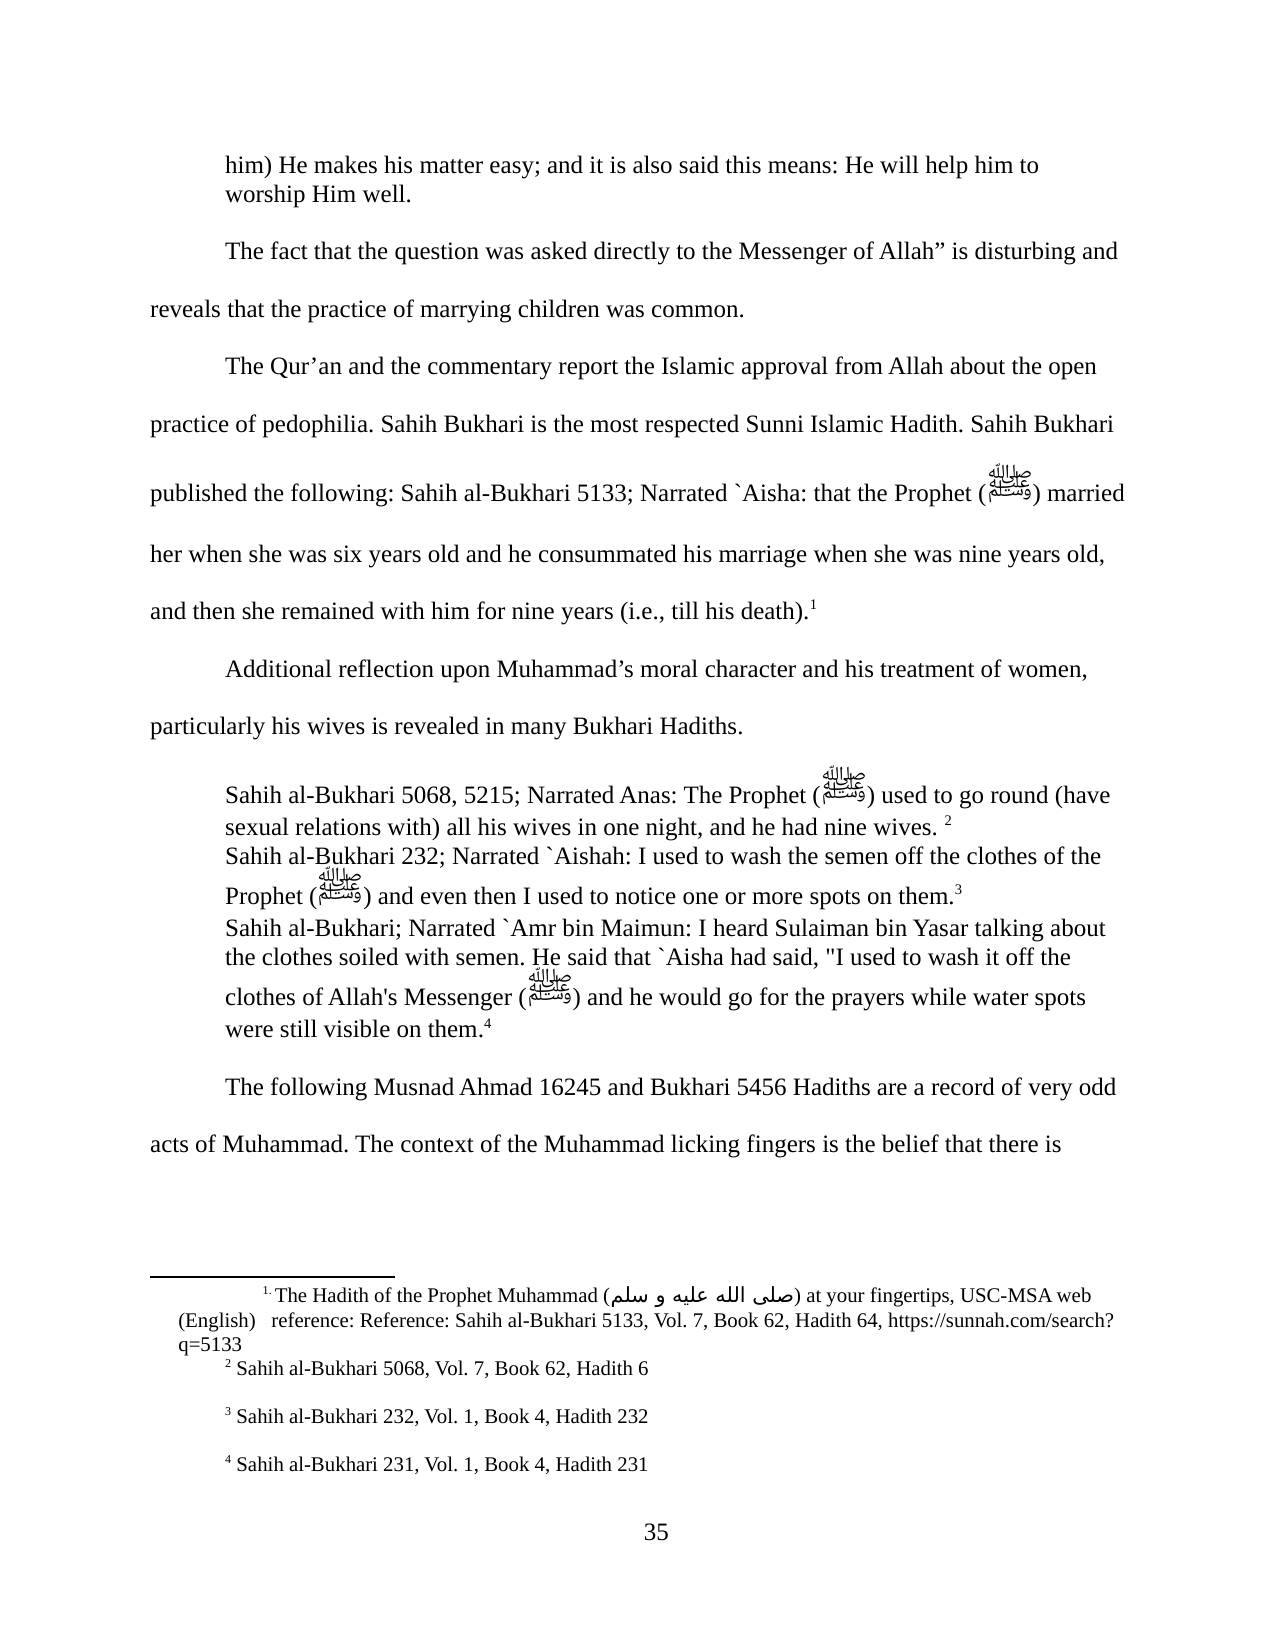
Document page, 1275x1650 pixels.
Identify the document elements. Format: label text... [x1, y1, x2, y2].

text The Qur’an and the commentary report the Islamic approval from Allah about the open practice of pedophilia. Sahih Bukhari is the most respected Sunni Islamic Hadith. Sahih Bukhari published the following: Sahih al-Bukhari 5133; Narrated `Aisha: that the Prophet (ﷺ) married her when she was six years old and he consummated his marriage when she was nine years old, and then she remained with him for nine years (i.e., till his death). [150, 351, 1125, 625]
text Sahih al-Bukhari; Narrated `Amr bin Maimun: I heard Sulaiman bin Yasar talking about the clothes soiled with semen. He said that `Aisha had said, "I used to wash it off the clothes of Allah's Messenger (ﷺ) and he would go for the prayers while water spots were still visible on them. [225, 913, 1125, 1043]
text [150, 1072, 1125, 1158]
text Sahih al-Bukhari 232; Narrated `Aishah: I used to wash the semen off the clothes of the Prophet (ﷺ) and even then I used to notice one or more spots on them. [225, 841, 1125, 913]
text The fact that the question was asked directly to the Messenger of Allah” is disturbing and reveals that the practice of marrying children was common. [150, 236, 1125, 322]
text Sahih al-Bukhari 5068, 5215; Narrated Anas: The Prophet (ﷺ) used to go round (have sexual relations with) all his wives in one night, and he had nine wives. [225, 769, 1125, 841]
text Additional reflection upon Muhammad’s moral character and his treatment of women, particularly his wives is revealed in many Bukhari Hadiths. [150, 654, 1125, 740]
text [225, 150, 1125, 207]
